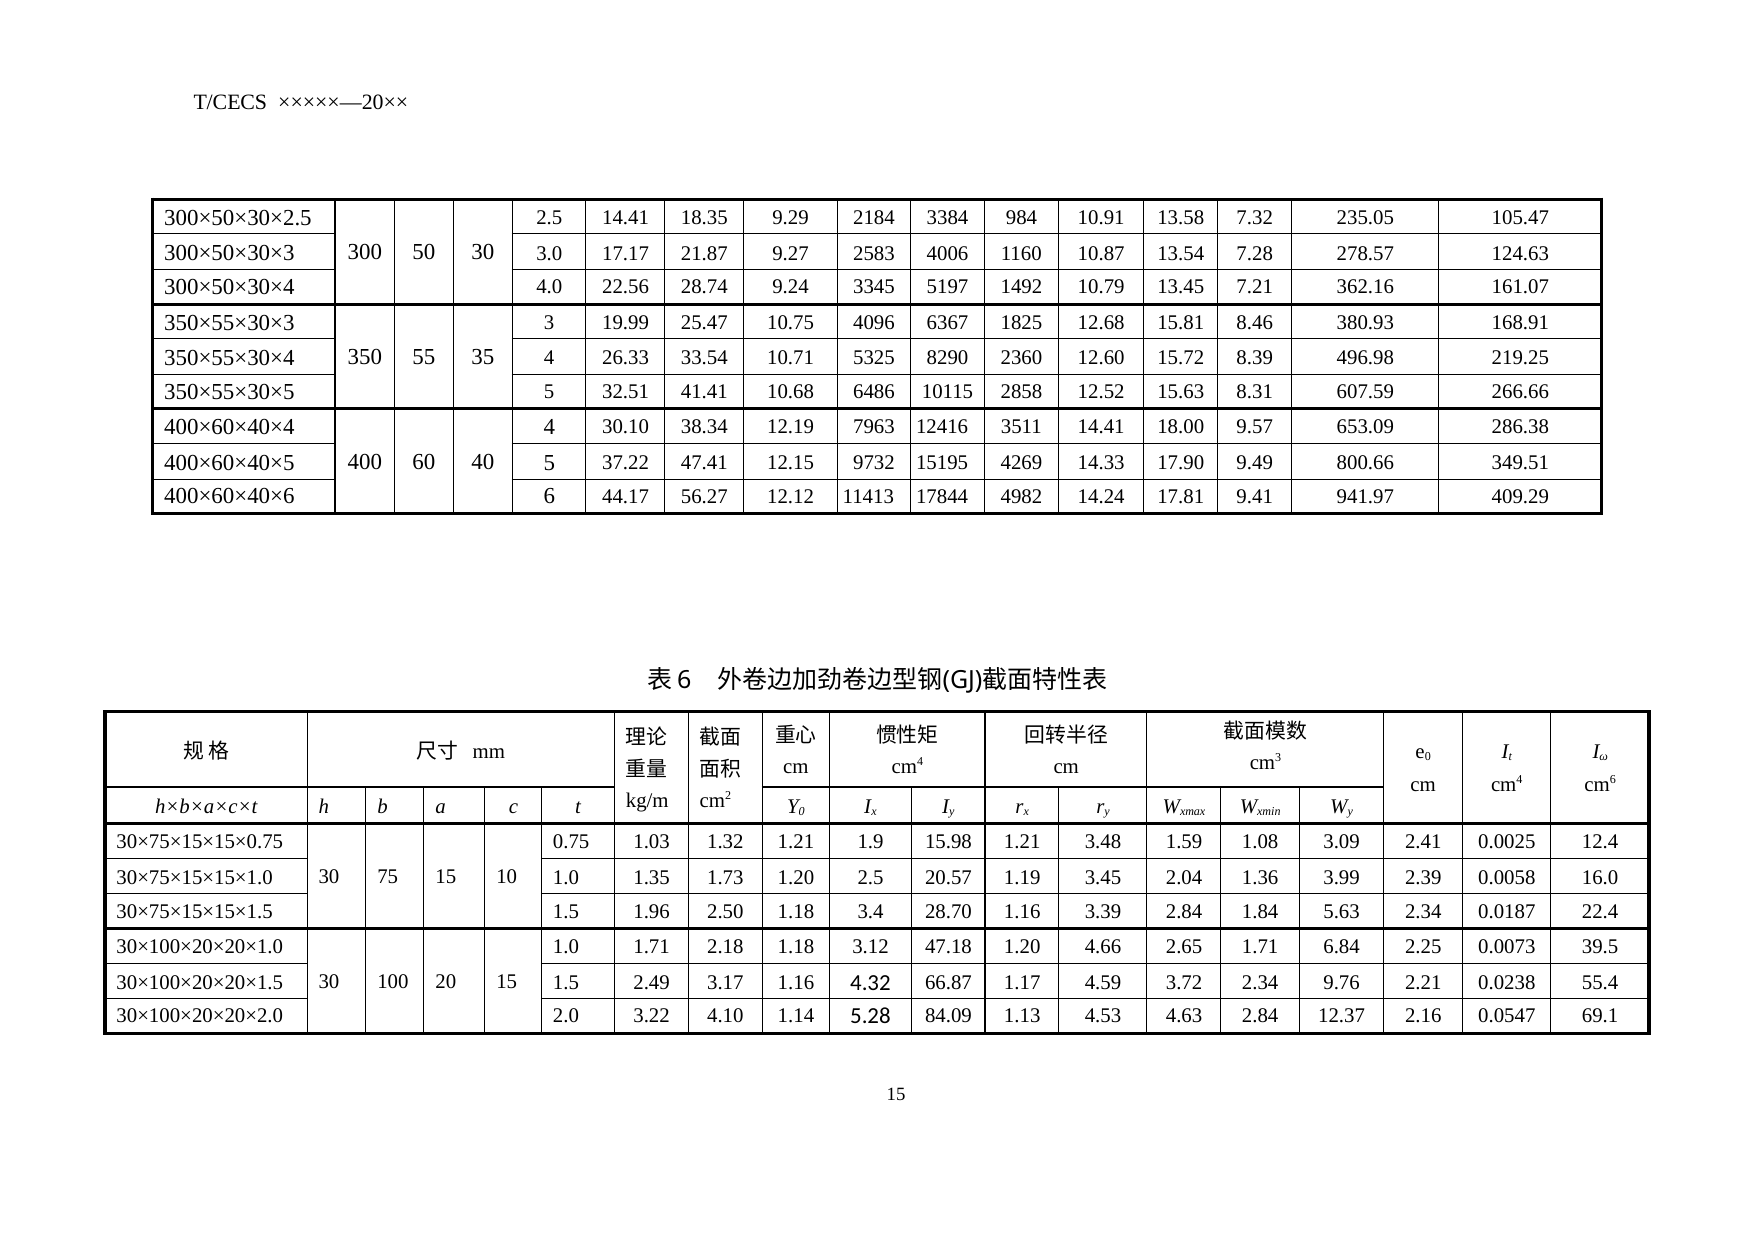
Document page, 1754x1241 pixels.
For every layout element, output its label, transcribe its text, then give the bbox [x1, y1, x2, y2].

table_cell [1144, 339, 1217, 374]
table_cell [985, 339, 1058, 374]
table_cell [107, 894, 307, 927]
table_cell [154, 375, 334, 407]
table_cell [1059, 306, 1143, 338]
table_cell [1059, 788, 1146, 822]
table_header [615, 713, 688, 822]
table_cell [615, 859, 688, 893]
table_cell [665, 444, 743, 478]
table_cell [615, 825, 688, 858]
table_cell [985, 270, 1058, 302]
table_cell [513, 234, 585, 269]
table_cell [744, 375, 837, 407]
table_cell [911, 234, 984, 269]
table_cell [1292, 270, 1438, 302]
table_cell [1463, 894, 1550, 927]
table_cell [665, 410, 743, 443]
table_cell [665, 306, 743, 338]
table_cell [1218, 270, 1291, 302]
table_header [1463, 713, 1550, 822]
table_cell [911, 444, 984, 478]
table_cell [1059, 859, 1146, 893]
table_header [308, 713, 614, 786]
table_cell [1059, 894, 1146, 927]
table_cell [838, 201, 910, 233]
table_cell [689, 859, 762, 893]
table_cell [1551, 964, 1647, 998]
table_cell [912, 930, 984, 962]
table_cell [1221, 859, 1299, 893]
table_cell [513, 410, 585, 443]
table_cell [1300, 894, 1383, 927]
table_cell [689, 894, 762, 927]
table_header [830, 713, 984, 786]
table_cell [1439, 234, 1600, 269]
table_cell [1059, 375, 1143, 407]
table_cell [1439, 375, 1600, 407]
text 表6 外卷边加劲卷边型钢(GJ)截面特性表 [150, 645, 1604, 710]
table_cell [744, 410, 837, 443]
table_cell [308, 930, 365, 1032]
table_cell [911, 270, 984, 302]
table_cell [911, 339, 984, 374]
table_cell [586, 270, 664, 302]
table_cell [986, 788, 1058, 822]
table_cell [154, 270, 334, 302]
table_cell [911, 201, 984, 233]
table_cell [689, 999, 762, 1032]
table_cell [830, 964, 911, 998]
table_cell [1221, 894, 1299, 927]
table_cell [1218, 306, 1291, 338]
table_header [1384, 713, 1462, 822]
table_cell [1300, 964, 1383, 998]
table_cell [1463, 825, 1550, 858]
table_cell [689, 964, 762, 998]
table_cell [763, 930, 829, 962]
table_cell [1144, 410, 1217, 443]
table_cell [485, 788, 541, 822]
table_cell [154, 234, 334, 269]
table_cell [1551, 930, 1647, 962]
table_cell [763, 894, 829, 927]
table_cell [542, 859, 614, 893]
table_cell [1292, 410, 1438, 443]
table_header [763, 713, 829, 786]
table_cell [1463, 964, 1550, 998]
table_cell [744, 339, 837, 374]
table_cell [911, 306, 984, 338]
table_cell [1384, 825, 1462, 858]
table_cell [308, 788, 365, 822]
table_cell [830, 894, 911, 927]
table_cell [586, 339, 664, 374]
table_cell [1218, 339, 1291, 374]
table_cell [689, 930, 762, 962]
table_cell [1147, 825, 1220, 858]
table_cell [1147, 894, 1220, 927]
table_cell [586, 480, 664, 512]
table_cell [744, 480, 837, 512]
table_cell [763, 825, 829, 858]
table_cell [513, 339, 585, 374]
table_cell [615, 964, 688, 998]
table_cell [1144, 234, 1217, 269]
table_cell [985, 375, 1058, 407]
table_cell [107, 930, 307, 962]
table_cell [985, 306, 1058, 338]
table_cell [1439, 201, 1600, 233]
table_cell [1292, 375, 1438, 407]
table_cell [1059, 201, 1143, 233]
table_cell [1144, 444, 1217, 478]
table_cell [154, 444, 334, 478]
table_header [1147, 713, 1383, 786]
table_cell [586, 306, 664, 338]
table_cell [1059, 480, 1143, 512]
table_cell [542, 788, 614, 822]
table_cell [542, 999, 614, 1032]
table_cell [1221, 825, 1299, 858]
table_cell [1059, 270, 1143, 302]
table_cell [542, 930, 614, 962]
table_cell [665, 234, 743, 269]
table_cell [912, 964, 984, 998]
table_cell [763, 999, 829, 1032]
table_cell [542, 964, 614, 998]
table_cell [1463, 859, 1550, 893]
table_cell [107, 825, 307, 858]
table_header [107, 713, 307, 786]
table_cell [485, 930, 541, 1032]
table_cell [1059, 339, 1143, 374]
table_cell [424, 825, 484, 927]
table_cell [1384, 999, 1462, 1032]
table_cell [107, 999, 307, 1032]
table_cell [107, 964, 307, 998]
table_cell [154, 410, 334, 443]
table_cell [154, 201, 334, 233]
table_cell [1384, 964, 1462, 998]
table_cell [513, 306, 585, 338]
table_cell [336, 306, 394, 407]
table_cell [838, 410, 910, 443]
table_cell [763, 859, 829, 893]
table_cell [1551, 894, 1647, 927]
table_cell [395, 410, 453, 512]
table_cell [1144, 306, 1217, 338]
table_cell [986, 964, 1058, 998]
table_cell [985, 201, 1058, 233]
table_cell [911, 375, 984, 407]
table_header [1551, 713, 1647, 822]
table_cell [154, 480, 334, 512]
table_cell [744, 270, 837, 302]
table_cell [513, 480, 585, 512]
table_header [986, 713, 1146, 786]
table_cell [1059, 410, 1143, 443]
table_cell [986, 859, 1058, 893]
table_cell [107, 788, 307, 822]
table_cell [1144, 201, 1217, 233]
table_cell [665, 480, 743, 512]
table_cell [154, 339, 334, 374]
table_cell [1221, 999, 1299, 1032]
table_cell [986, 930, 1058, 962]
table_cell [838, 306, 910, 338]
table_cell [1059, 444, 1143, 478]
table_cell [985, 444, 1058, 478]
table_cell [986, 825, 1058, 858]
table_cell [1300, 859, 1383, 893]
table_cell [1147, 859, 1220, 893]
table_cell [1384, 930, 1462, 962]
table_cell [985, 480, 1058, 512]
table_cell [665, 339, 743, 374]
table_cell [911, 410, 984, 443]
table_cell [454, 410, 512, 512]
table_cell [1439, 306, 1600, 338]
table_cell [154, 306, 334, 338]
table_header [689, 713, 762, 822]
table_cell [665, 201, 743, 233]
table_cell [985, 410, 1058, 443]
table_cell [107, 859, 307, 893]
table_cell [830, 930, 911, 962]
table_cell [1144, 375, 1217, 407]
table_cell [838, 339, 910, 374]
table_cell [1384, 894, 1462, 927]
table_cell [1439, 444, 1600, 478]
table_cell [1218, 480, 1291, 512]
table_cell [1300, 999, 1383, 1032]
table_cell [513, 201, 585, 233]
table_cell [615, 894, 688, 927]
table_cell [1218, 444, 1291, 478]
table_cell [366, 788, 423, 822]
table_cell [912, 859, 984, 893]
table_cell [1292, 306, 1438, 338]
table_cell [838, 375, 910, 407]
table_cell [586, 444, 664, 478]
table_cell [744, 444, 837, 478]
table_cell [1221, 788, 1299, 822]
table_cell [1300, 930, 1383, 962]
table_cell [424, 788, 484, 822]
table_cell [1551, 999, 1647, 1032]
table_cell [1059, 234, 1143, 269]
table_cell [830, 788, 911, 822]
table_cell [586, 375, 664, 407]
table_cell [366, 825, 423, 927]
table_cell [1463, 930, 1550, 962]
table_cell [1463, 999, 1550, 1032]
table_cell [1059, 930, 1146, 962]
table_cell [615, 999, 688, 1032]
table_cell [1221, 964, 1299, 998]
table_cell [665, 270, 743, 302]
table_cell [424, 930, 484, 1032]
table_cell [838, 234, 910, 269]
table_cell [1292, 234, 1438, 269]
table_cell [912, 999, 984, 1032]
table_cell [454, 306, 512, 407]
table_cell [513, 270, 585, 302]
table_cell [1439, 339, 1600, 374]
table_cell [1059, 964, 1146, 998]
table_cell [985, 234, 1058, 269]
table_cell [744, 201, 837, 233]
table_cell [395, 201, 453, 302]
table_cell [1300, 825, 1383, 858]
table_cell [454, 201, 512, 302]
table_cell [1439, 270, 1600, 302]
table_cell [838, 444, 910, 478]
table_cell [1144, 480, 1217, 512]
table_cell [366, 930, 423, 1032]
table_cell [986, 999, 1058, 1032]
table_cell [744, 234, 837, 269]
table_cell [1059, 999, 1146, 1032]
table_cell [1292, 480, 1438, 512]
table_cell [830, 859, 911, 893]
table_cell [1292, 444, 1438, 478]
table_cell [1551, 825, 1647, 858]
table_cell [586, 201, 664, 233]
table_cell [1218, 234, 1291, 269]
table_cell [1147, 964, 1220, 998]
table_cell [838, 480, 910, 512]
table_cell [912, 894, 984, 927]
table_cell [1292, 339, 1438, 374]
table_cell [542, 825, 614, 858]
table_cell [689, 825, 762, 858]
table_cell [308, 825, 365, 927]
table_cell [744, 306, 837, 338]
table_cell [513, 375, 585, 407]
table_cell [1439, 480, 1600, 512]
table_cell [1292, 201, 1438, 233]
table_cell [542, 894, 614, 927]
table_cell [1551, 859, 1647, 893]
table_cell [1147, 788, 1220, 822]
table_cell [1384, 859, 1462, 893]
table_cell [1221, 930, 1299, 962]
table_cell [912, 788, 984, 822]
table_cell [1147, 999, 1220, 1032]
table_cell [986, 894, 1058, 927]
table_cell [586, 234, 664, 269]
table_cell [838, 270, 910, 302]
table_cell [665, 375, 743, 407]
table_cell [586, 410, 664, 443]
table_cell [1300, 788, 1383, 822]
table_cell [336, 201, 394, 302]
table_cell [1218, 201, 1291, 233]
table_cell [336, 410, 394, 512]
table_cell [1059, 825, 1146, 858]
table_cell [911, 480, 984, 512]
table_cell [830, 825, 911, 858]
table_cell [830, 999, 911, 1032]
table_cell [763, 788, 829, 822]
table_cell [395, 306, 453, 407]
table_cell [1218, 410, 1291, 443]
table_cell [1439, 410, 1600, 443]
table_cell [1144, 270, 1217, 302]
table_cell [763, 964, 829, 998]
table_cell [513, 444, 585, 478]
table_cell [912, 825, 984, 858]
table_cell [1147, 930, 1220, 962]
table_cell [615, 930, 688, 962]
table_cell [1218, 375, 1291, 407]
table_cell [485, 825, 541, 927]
